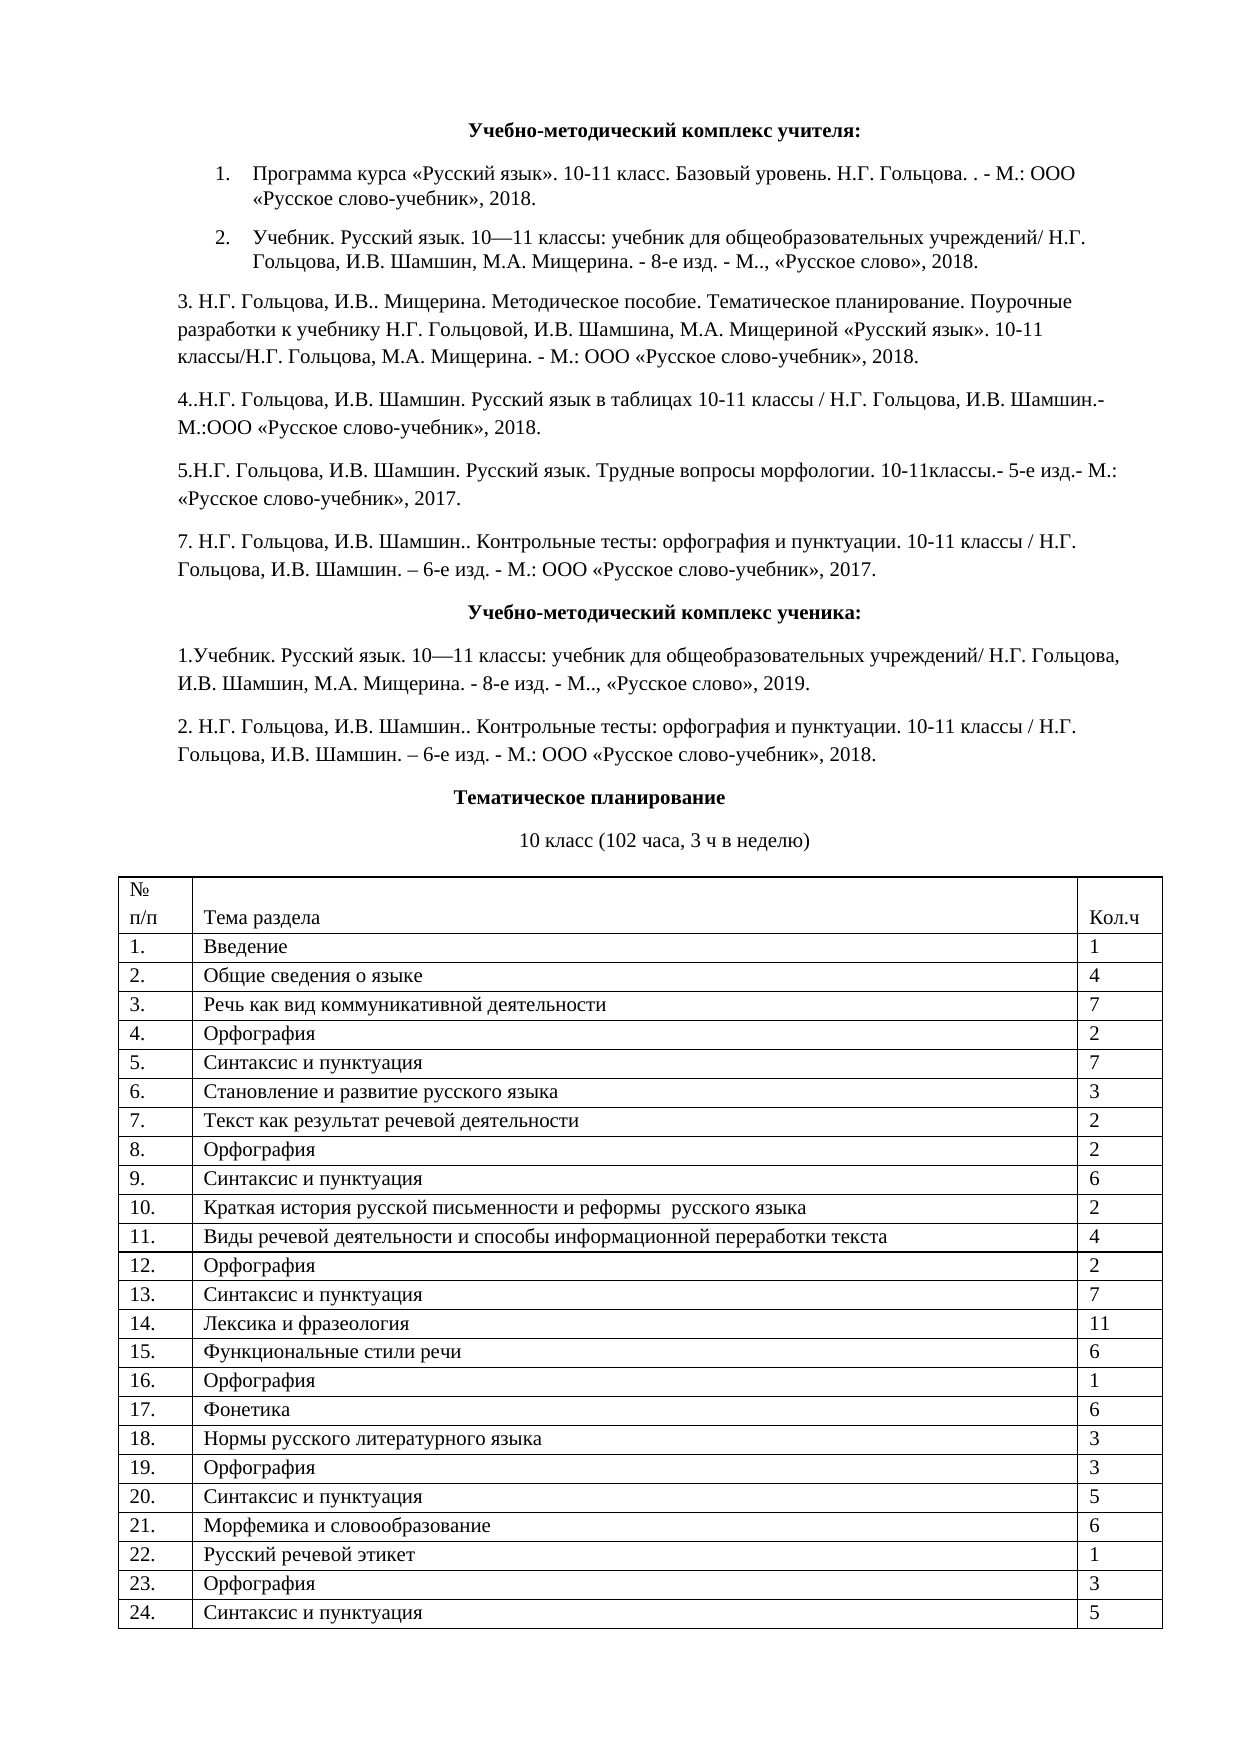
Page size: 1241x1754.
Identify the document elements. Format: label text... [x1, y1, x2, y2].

table_cell Синтаксис и пунктуация [193, 1050, 1077, 1078]
table_cell Становление и развитие русского языка [193, 1079, 1077, 1107]
text 4..Н.Г. Гольцова, И.В. Шамшин. Русский язык в таблицах 10-11 классы / Н.Г. Гольцова, И.В. Шамшин.- М.:ООО «Русское слово-учебник», 2018. [177, 387, 1152, 439]
table_cell 9. [119, 1166, 192, 1193]
table_cell 4 [1078, 1224, 1162, 1251]
table_cell 7 [1078, 992, 1162, 1020]
table_cell 1 [1078, 934, 1162, 962]
table_cell 22. [119, 1542, 192, 1570]
table_cell 8. [119, 1137, 192, 1164]
table_cell 6 [1078, 1513, 1162, 1541]
text Учебно-методический комплекс ученика: [177, 600, 1152, 624]
table_cell 3 [1078, 1571, 1162, 1599]
text Тематическое планирование [177, 785, 1152, 809]
text 5.Н.Г. Гольцова, И.В. Шамшин. Русский язык. Трудные вопросы морфологии. 10-11классы.- 5-е изд.- М.: «Русское слово-учебник», 2017. [177, 458, 1152, 510]
table_cell 7 [1078, 1050, 1162, 1078]
table_cell Функциональные стили речи [193, 1339, 1077, 1367]
table_cell 23. [119, 1571, 192, 1599]
table_cell 3 [1078, 1455, 1162, 1483]
table_cell 4. [119, 1021, 192, 1049]
text 3. Н.Г. Гольцова, И.В.. Мищерина. Методическое пособие. Тематическое планирование. Поурочные разработки к учебнику Н.Г. Гольцовой, И.В. Шамшина, М.А. Мищериной «Русский язык». 10-11 классы/Н.Г. Гольцова, М.А. Мищерина. - М.: ООО «Русское слово-учебник», 2018. [177, 289, 1152, 368]
table_cell 11. [119, 1224, 192, 1251]
table_cell 17. [119, 1397, 192, 1425]
text 10 класс (102 часа, 3 ч в неделю) [177, 828, 1152, 852]
table_cell 15. [119, 1339, 192, 1367]
table_cell 10. [119, 1195, 192, 1222]
table_cell 20. [119, 1484, 192, 1512]
table_cell Фонетика [193, 1397, 1077, 1425]
table_cell 3 [1078, 1079, 1162, 1107]
table_cell 4 [1078, 963, 1162, 991]
table_cell 5 [1078, 1484, 1162, 1512]
table_cell Орфография [193, 1253, 1077, 1280]
table_header Кол.ч [1078, 878, 1162, 933]
table_cell 16. [119, 1368, 192, 1396]
text 7. Н.Г. Гольцова, И.В. Шамшин.. Контрольные тесты: орфография и пунктуации. 10-11 классы / Н.Г. Гольцова, И.В. Шамшин. – 6-е изд. - М.: ООО «Русское слово-учебник», 2017. [177, 529, 1152, 581]
table_cell Русский речевой этикет [193, 1542, 1077, 1570]
table_cell 2 [1078, 1137, 1162, 1164]
list Учебник. Русский язык. 10—11 классы: учебник для общеобразовательных учреждений/ Н.Г. Гольцова, И.В. Шамшин, М.А. Мищерина. - 8-е изд. - М.., «Русское слово», 2018. [215, 225, 1152, 273]
table_cell 12. [119, 1253, 192, 1280]
table_cell Нормы русского литературного языка [193, 1426, 1077, 1454]
text 2. Н.Г. Гольцова, И.В. Шамшин.. Контрольные тесты: орфография и пунктуации. 10-11 классы / Н.Г. Гольцова, И.В. Шамшин. – 6-е изд. - М.: ООО «Русское слово-учебник», 2018. [177, 714, 1152, 766]
table_cell Текст как результат речевой деятельности [193, 1108, 1077, 1136]
list Программа курса «Русский язык». 10-11 класс. Базовый уровень. Н.Г. Гольцова. . - М.: ООО «Русское слово-учебник», 2018. [215, 161, 1152, 209]
table_cell Общие сведения о языке [193, 963, 1077, 991]
table_cell 24. [119, 1600, 192, 1628]
table_cell 1 [1078, 1368, 1162, 1396]
table_cell 6. [119, 1079, 192, 1107]
table_cell 5. [119, 1050, 192, 1078]
table_cell Синтаксис и пунктуация [193, 1600, 1077, 1628]
text Учебно-методический комплекс учителя: [177, 118, 1152, 142]
table_cell Синтаксис и пунктуация [193, 1281, 1077, 1309]
table_cell Синтаксис и пунктуация [193, 1484, 1077, 1512]
table_cell 3. [119, 992, 192, 1020]
table_cell 2. [119, 963, 192, 991]
table_cell Орфография [193, 1021, 1077, 1049]
table_cell 13. [119, 1281, 192, 1309]
table_cell 7 [1078, 1281, 1162, 1309]
table_cell 5 [1078, 1600, 1162, 1628]
table_cell 2 [1078, 1253, 1162, 1280]
table_cell 1 [1078, 1542, 1162, 1570]
table_cell 2 [1078, 1108, 1162, 1136]
table_cell Орфография [193, 1571, 1077, 1599]
table_cell 18. [119, 1426, 192, 1454]
table_cell Орфография [193, 1137, 1077, 1164]
table_cell 6 [1078, 1397, 1162, 1425]
table_cell 2 [1078, 1021, 1162, 1049]
table_cell Морфемика и словообразование [193, 1513, 1077, 1541]
table_cell 6 [1078, 1339, 1162, 1367]
table_cell 19. [119, 1455, 192, 1483]
table_cell Виды речевой деятельности и способы информационной переработки текста [193, 1224, 1077, 1251]
table_cell Лексика и фразеология [193, 1310, 1077, 1338]
table_cell 21. [119, 1513, 192, 1541]
table_cell 3 [1078, 1426, 1162, 1454]
table_header № п/п [119, 878, 192, 933]
table_cell Речь как вид коммуникативной деятельности [193, 992, 1077, 1020]
table_cell 6 [1078, 1166, 1162, 1193]
table_cell 11 [1078, 1310, 1162, 1338]
text 1.Учебник. Русский язык. 10—11 классы: учебник для общеобразовательных учреждений/ Н.Г. Гольцова, И.В. Шамшин, М.А. Мищерина. - 8-е изд. - М.., «Русское слово», 2019. [177, 643, 1152, 695]
table_cell Орфография [193, 1455, 1077, 1483]
table_cell Орфография [193, 1368, 1077, 1396]
table_cell Краткая история русской письменности и реформы русского языка [193, 1195, 1077, 1222]
table_cell 2 [1078, 1195, 1162, 1222]
table_cell 1. [119, 934, 192, 962]
table_cell 7. [119, 1108, 192, 1136]
table_cell Синтаксис и пунктуация [193, 1166, 1077, 1193]
table_header Тема раздела [193, 878, 1077, 933]
table_cell 14. [119, 1310, 192, 1338]
table_cell Введение [193, 934, 1077, 962]
